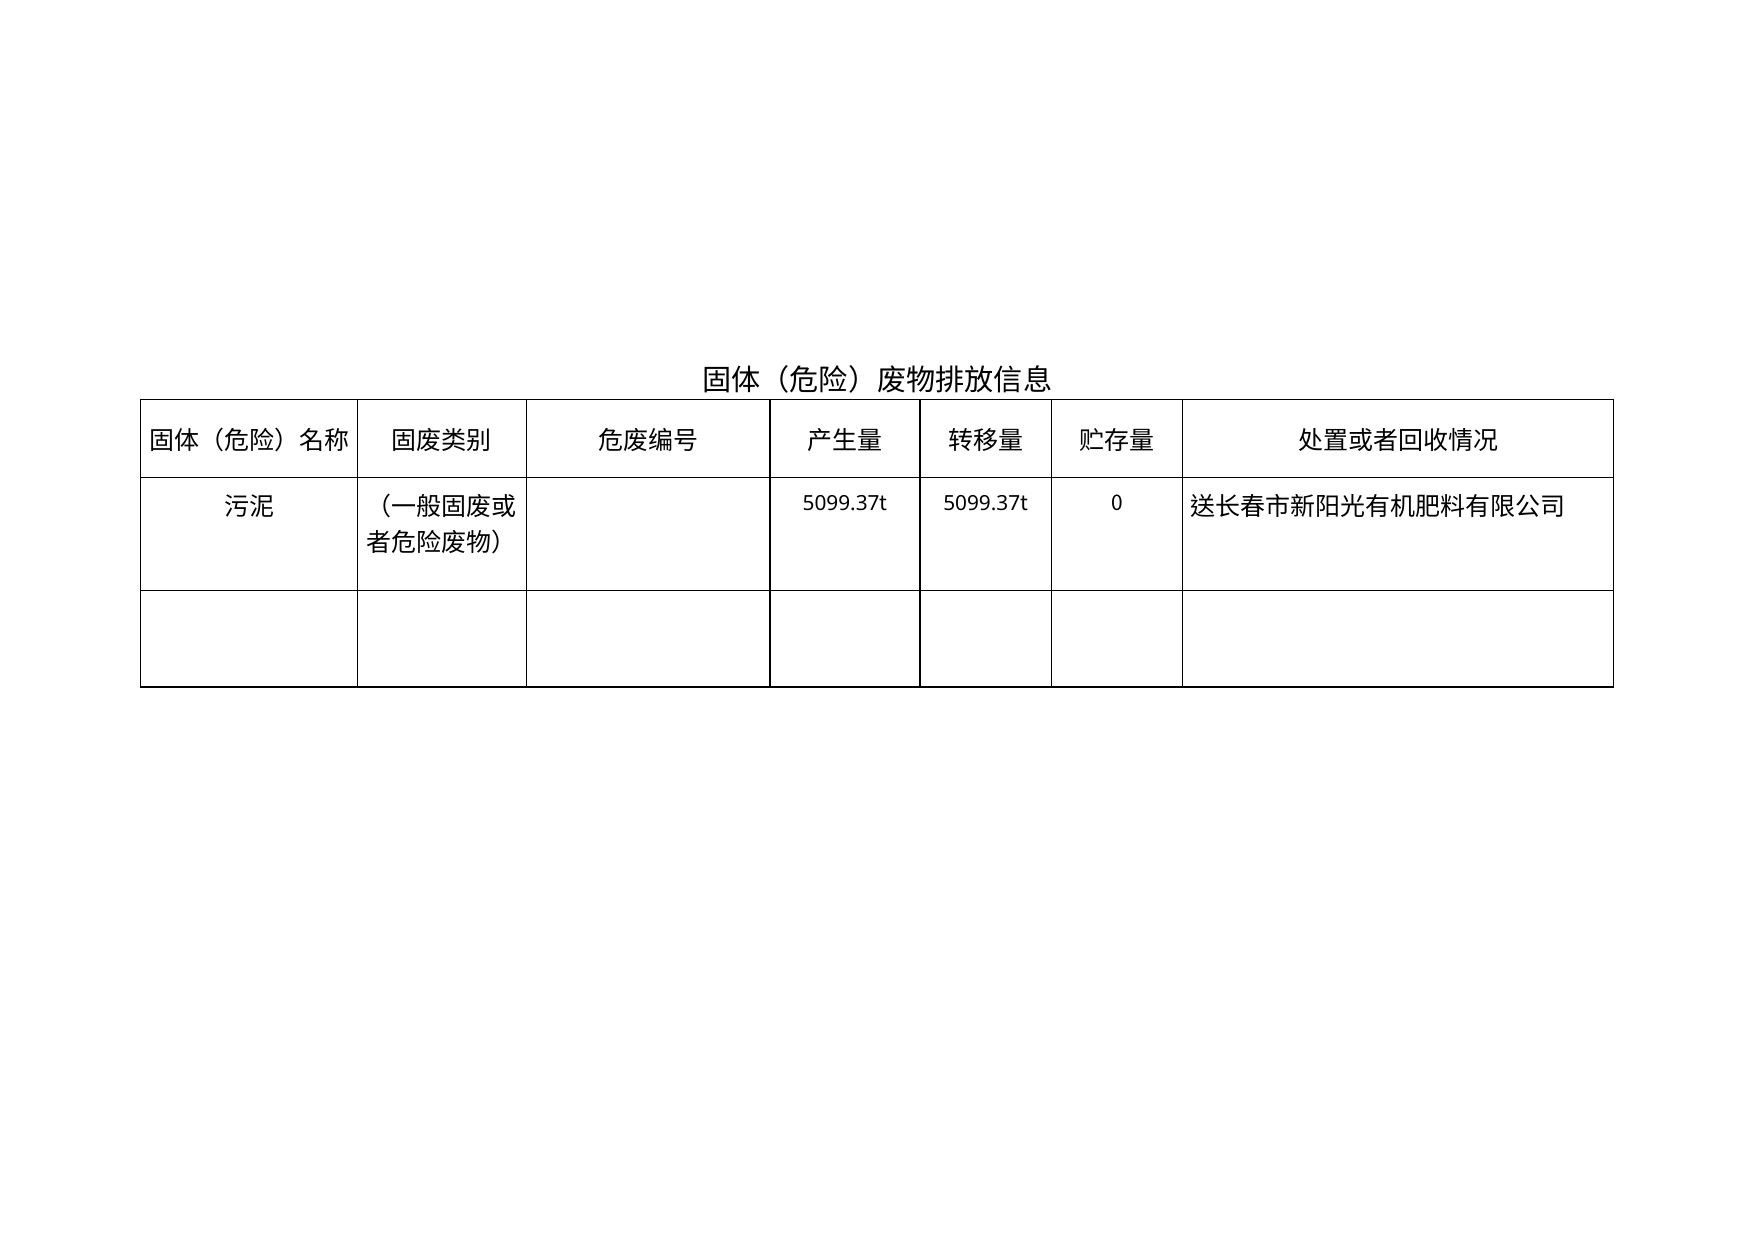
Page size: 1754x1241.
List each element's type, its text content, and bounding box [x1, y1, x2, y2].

table_cell 污泥 [141, 478, 357, 590]
text 固体（危险）废物排放信息 [150, 356, 1604, 399]
table_header 处置或者回收情况 [1183, 400, 1613, 477]
table_cell 5099.37t [771, 478, 919, 590]
table_cell 0 [1052, 478, 1182, 590]
table_cell [141, 591, 357, 686]
table_cell [1183, 591, 1613, 686]
table_header 危废编号 [527, 400, 769, 477]
table_cell [921, 591, 1051, 686]
table_cell [771, 591, 919, 686]
table_header 贮存量 [1052, 400, 1182, 477]
table_header 产生量 [771, 400, 919, 477]
table_cell 送长春市新阳光有机肥料有限公司 [1183, 478, 1613, 590]
table_header 固体（危险）名称 [141, 400, 357, 477]
table_header 转移量 [921, 400, 1051, 477]
table_cell 5099.37t [921, 478, 1051, 590]
table_cell （一般固废或者危险废物） [358, 478, 526, 590]
table_cell [1052, 591, 1182, 686]
table_cell [358, 591, 526, 686]
table_cell [527, 591, 769, 686]
table_header 固废类别 [358, 400, 526, 477]
table_cell [527, 478, 769, 590]
